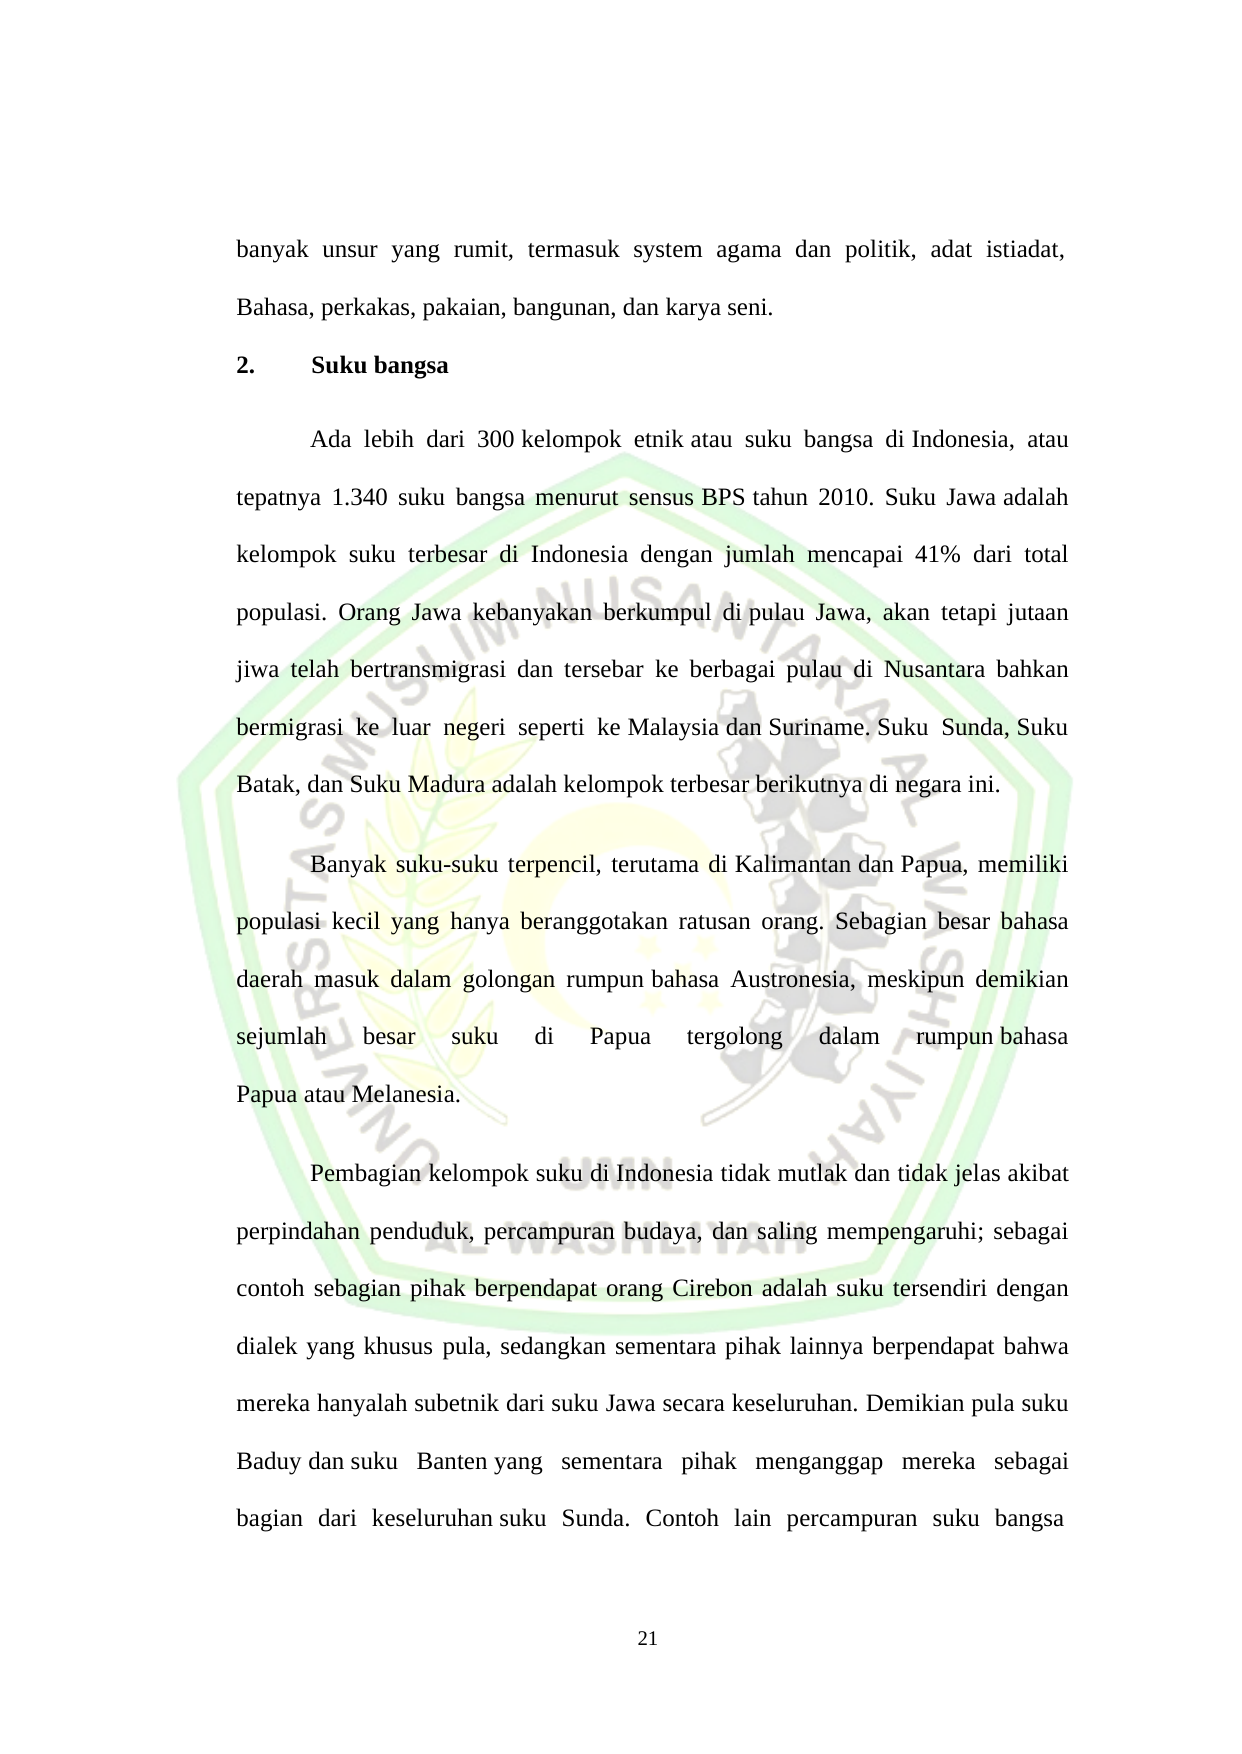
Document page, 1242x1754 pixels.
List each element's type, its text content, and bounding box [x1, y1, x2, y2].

text Banyak suku-suku terpencil, terutama di Kalimantan dan Papua, memiliki populasi kecil yang hanya beranggotakan ratusan orang. Sebagian besar bahasa daerah masuk dalam golongan rumpun bahasa Austronesia, meskipun demikian sejumlah besar suku di Papua tergolong dalam rumpun bahasa Papua atau Melanesia. [236, 849, 1069, 1108]
text 2. Suku bangsa [236, 350, 1075, 379]
text banyak unsur yang rumit, termasuk system agama dan politik, adat istiadat, Bahasa, perkakas, pakaian, bangunan, dan karya seni. [236, 234, 1068, 321]
text Pembagian kelompok suku di Indonesia tidak mutlak dan tidak jelas akibat perpindahan penduduk, percampuran budaya, dan saling mempengaruhi; sebagai contoh sebagian pihak berpendapat orang Cirebon adalah suku tersendiri dengan dialek yang khusus pula, sedangkan sementara pihak lainnya berpendapat bahwa mereka hanyalah subetnik dari suku Jawa secara keseluruhan. Demikian pula suku Baduy dan suku Banten yang sementara pihak menganggap mereka sebagai bagian dari keseluruhan suku Sunda. Contoh lain percampuran suku bangsa [236, 1158, 1069, 1532]
text Ada lebih dari 300 kelompok etnik atau suku bangsa di Indonesia, atau tepatnya 1.340 suku bangsa menurut sensus BPS tahun 2010. Suku Jawa adalah kelompok suku terbesar di Indonesia dengan jumlah mencapai 41% dari total populasi. Orang Jawa kebanyakan berkumpul di pulau Jawa, akan tetapi jutaan jiwa telah bertransmigrasi dan tersebar ke berbagai pulau di Nusantara bahkan bermigrasi ke luar negeri seperti ke Malaysia dan Suriname. Suku Sunda, Suku Batak, dan Suku Madura adalah kelompok terbesar berikutnya di negara ini. [236, 424, 1069, 798]
